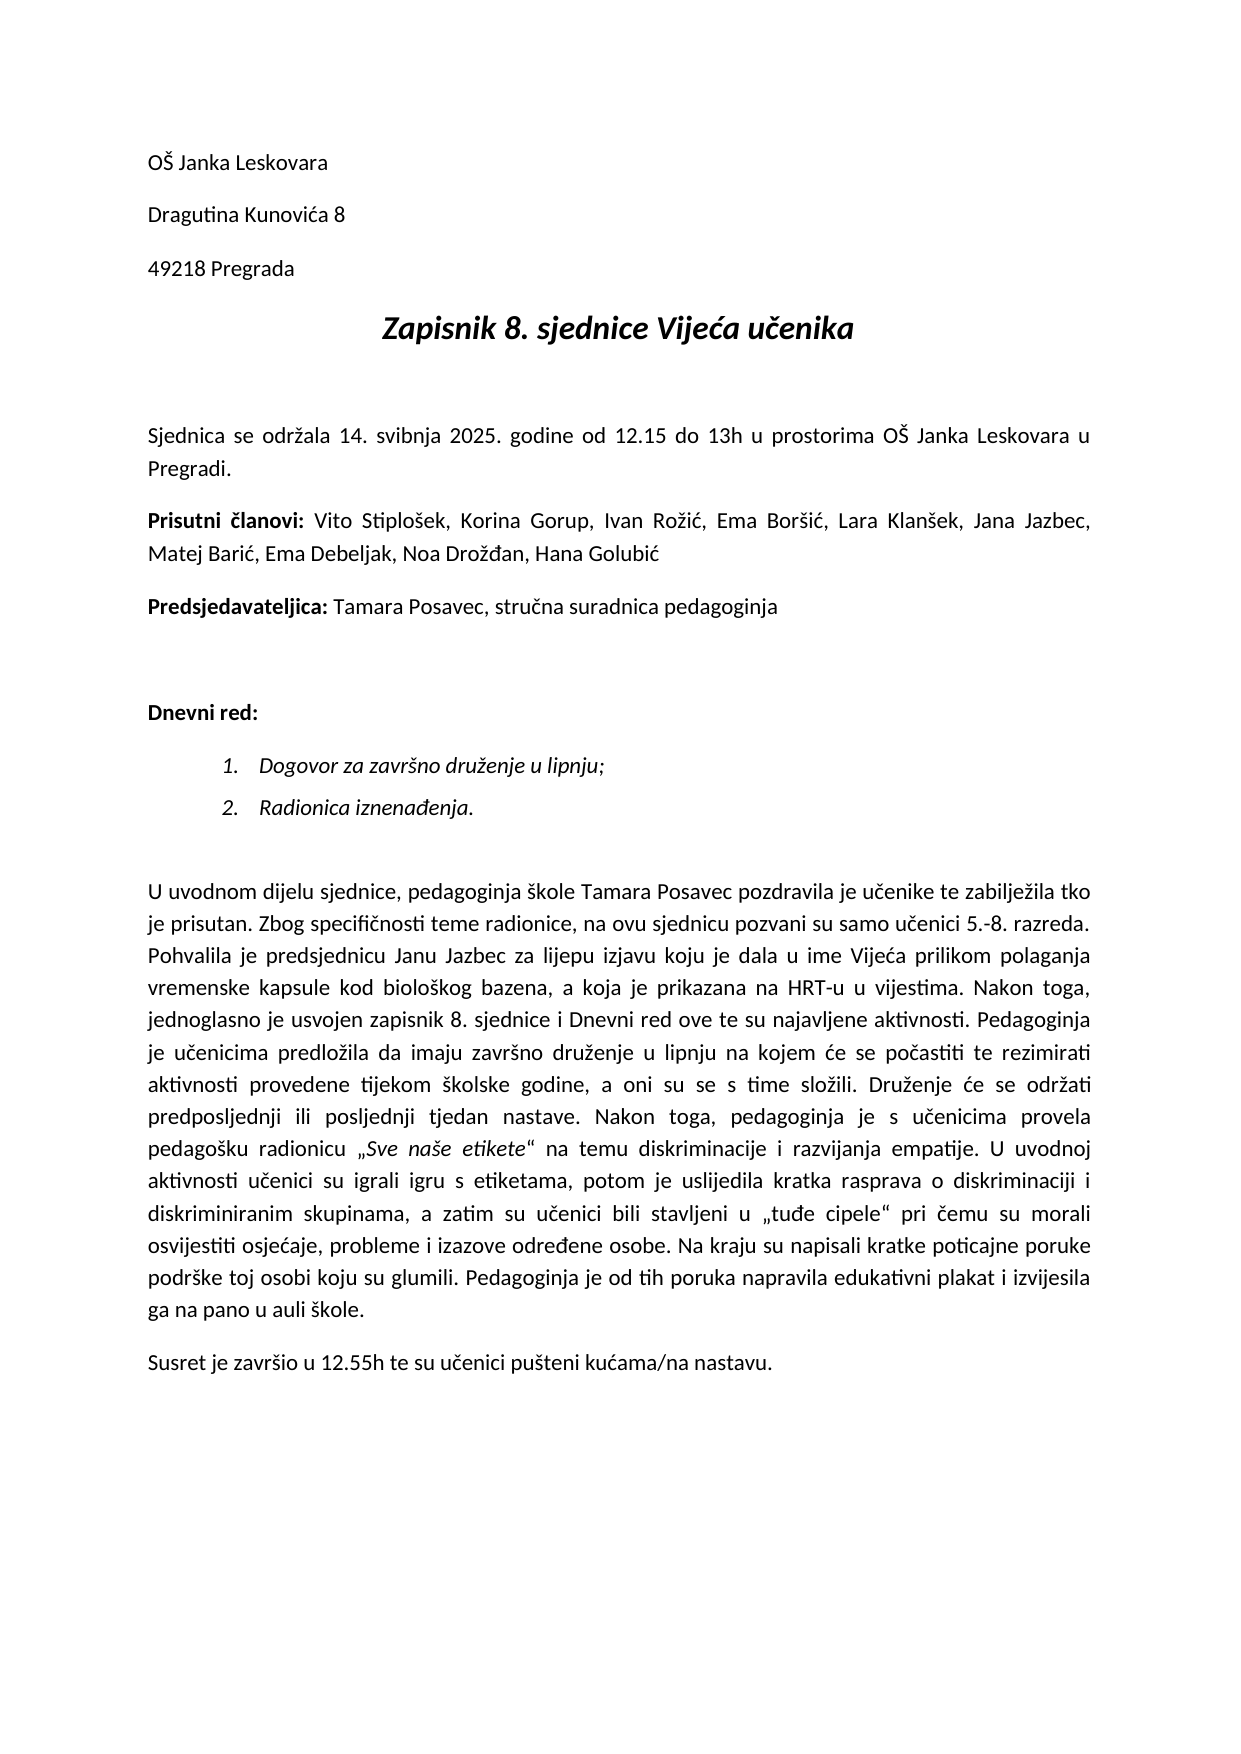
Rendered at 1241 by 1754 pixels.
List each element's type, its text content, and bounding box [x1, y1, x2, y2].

text 49218 Pregrada [148, 254, 1093, 282]
text Zapisnik 8. sjednice Vijeća učenika [148, 307, 1093, 347]
list Radionica iznenađenja. [221, 793, 1093, 821]
text U uvodnom dijelu sjednice, pedagoginja škole Tamara Posavec pozdravila je učenike te zabilježila tko je prisutan. Zbog specifičnosti teme radionice, na ovu sjednicu pozvani su samo učenici 5.-8. razreda. Pohvalila je predsjednicu Janu Jazbec za lijepu izjavu koju je dala u ime Vijeća prilikom polaganja vremenske kapsule kod biološkog bazena, a koja je prikazana na HRT-u u vijestima. Nakon toga, jednoglasno je usvojen zapisnik 8. sjednice i Dnevni red ove te su najavljene aktivnosti. Pedagoginja je učenicima predložila da imaju završno druženje u lipnju na kojem će se počastiti te rezimirati aktivnosti provedene tijekom školske godine, a oni su se s time složili. Druženje će se održati predposljednji ili posljednji tjedan nastave. Nakon toga, pedagoginja je s učenicima provela pedagošku radionicu „Sve naše etikete“ na temu diskriminacije i razvijanja empatije. U uvodnoj aktivnosti učenici su igrali igru s etiketama, potom je uslijedila kratka rasprava o diskriminaciji i diskriminiranim skupinama, a zatim su učenici bili stavljeni u „tuđe cipele“ pri čemu su morali osvijestiti osjećaje, probleme i izazove određene osobe. Na kraju su napisali kratke poticajne poruke podrške toj osobi koju su glumili. Pedagoginja je od tih poruka napravila edukativni plakat i izvijesila ga na pano u auli škole. [148, 877, 1093, 1323]
list Dogovor za završno druženje u lipnju; [221, 751, 1093, 779]
text Susret je završio u 12.55h te su učenici pušteni kućama/na nastavu. [148, 1348, 1093, 1376]
text Prisutni članovi: Vito Stiplošek, Korina Gorup, Ivan Rožić, Ema Boršić, Lara Klanšek, Jana Jazbec, Matej Barić, Ema Debeljak, Noa Drožđan, Hana Golubić [148, 507, 1093, 567]
text Dragutina Kunovića 8 [148, 201, 1093, 229]
text Dnevni red: [148, 698, 1093, 726]
text Predsjedavateljica: Tamara Posavec, stručna suradnica pedagoginja [148, 592, 1093, 620]
text OŠ Janka Leskovara [148, 148, 1093, 176]
text Sjednica se održala 14. svibnja 2025. godine od 12.15 do 13h u prostorima OŠ Janka Leskovara u Pregradi. [148, 421, 1093, 482]
